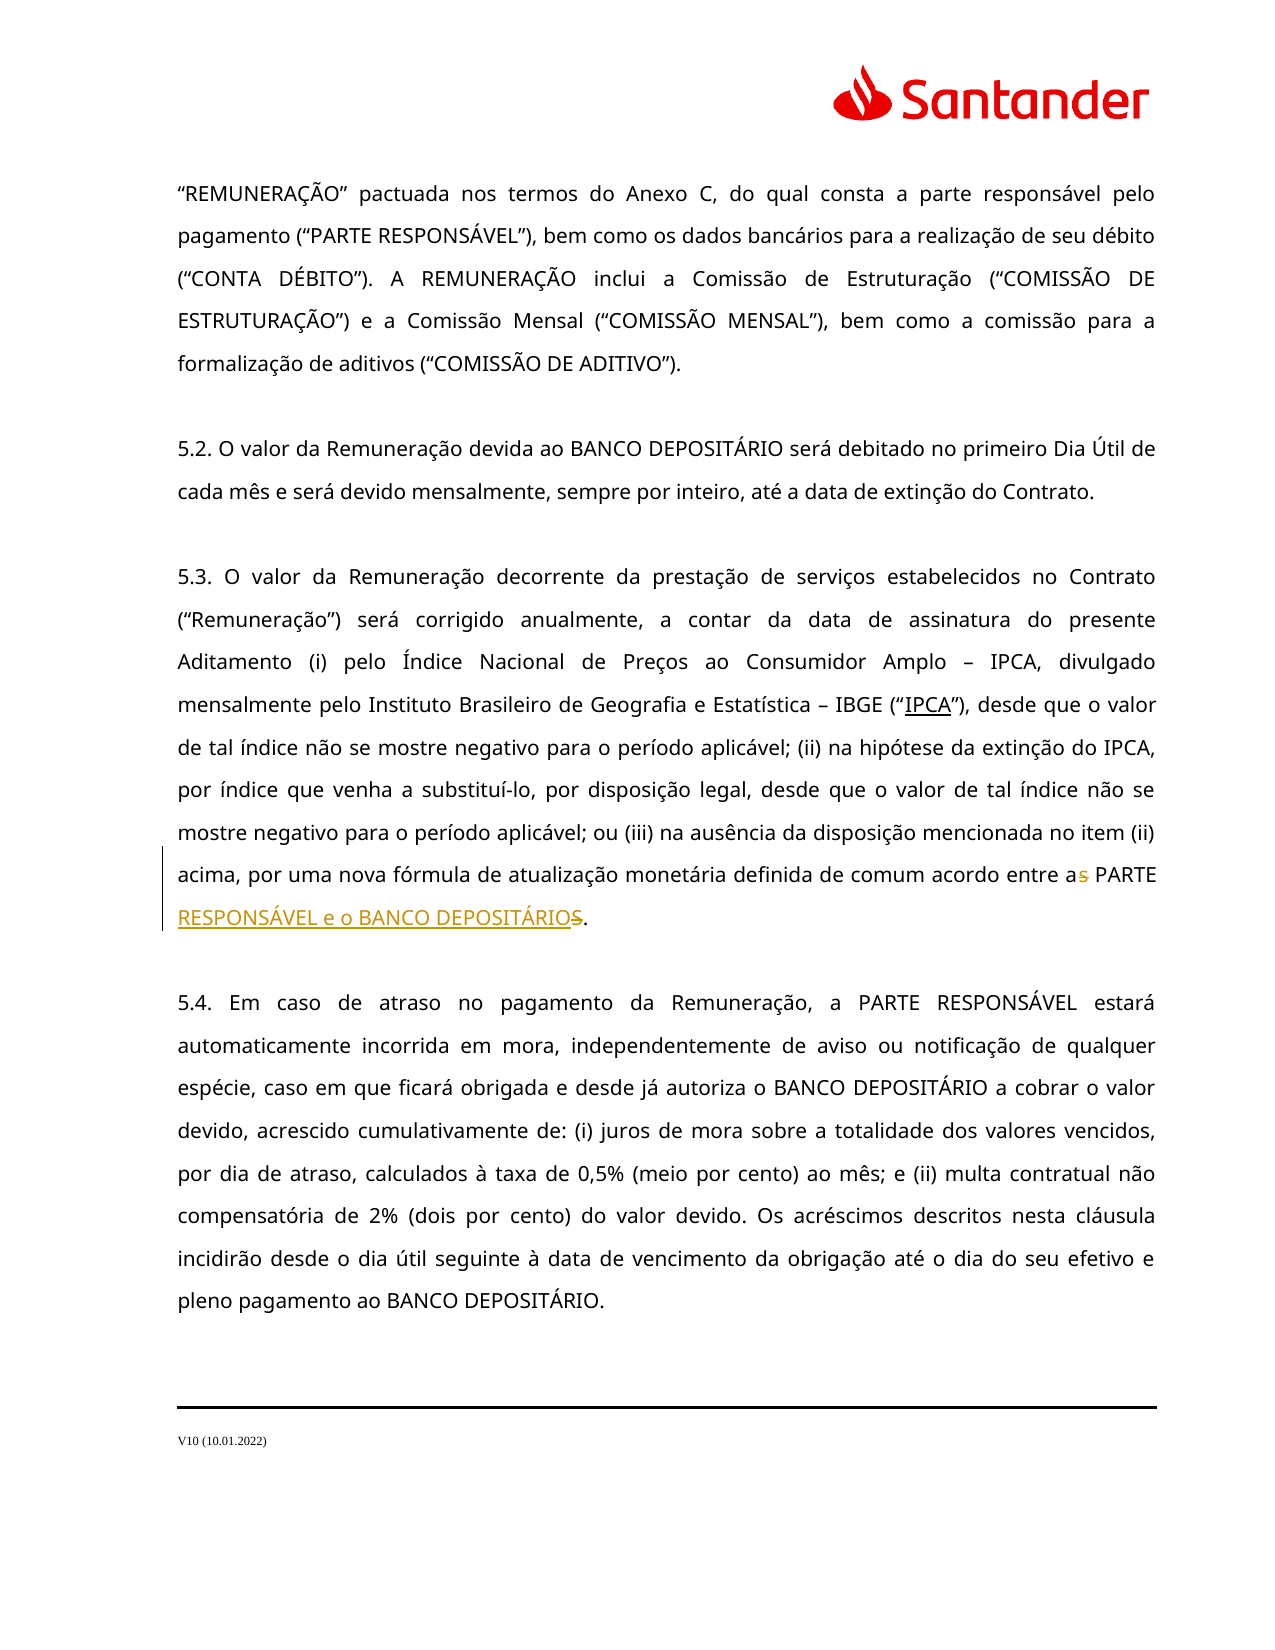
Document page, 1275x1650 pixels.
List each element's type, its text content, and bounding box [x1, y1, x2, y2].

text 5.2. O valor da Remuneração devida ao BANCO DEPOSITÁRIO será debitado no primeiro Dia Útil de cada mês e será devido mensalmente, sempre por inteiro, até a data de extinção do Contrato. [177, 434, 1157, 505]
text 5.4. Em caso de atraso no pagamento da Remuneração, a PARTE RESPONSÁVEL estará automaticamente incorrida em mora, independentemente de aviso ou notificação de qualquer espécie, caso em que ficará obrigada e desde já autoriza o BANCO DEPOSITÁRIO a cobrar o valor devido, acrescido cumulativamente de: (i) juros de mora sobre a totalidade dos valores vencidos, por dia de atraso, calculados à taxa de 0,5% (meio por cento) ao mês; e (ii) multa contratual não compensatória de 2% (dois por cento) do valor devido. Os acréscimos descritos nesta cláusula incidirão desde o dia útil seguinte à data de vencimento da obrigação até o dia do seu efetivo e pleno pagamento ao BANCO DEPOSITÁRIO. [177, 988, 1157, 1315]
picture [808, 50, 1178, 141]
text 5.3. O valor da Remuneração decorrente da prestação de serviços estabelecidos no Contrato (“Remuneração”) será corrigido anualmente, a contar da data de assinatura do presente Aditamento (i) pelo Índice Nacional de Preços ao Consumidor Amplo – IPCA, divulgado mensalmente pelo Instituto Brasileiro de Geografia e Estatística – IBGE (“IPCA”), desde que o valor de tal índice não se mostre negativo para o período aplicável; (ii) na hipótese da extinção do IPCA, por índice que venha a substituí-lo, por disposição legal, desde que o valor de tal índice não se mostre negativo para o período aplicável; ou (iii) na ausência da disposição mencionada no item (ii) acima, por uma nova fórmula de atualização monetária definida de comum acordo entre a PARTE. [177, 562, 1157, 931]
